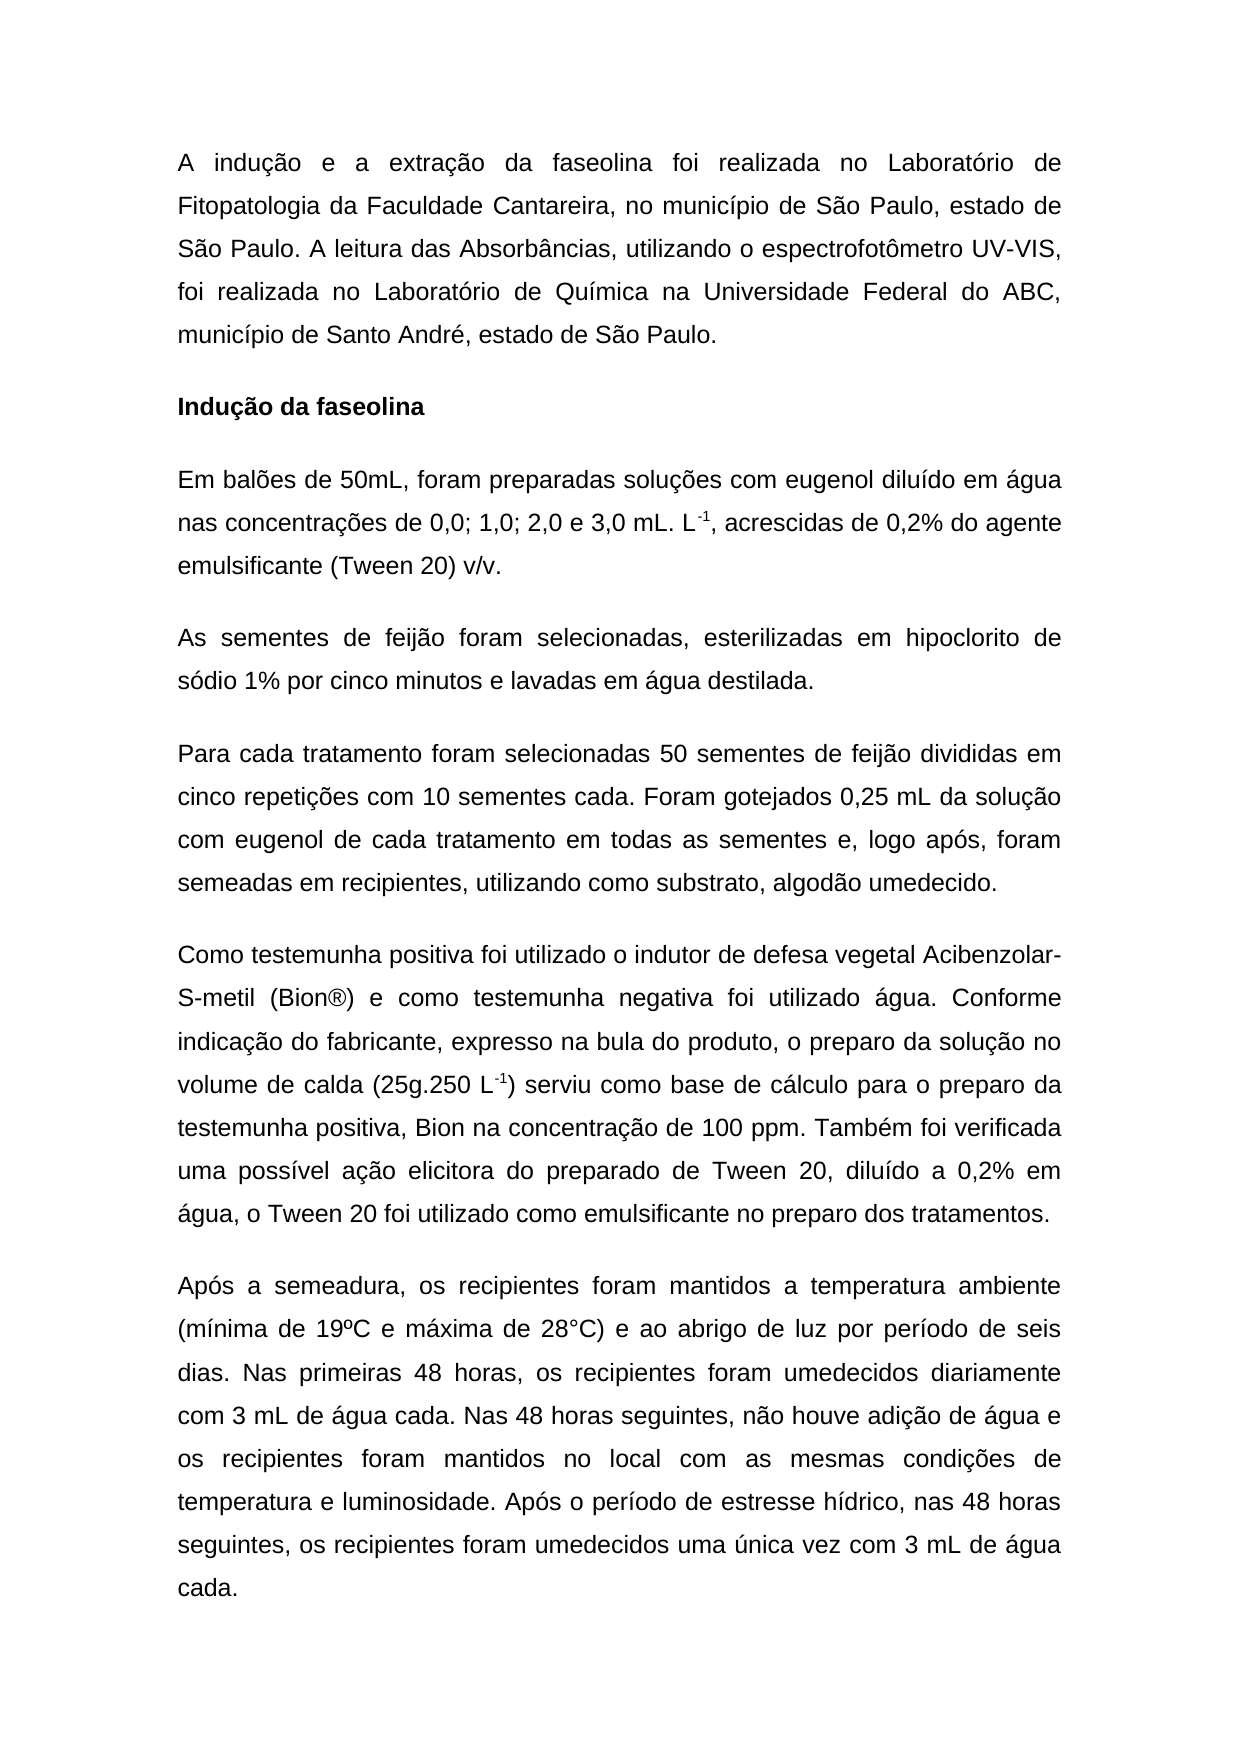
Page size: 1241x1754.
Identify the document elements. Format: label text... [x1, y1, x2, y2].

text As sementes de feijão foram selecionadas, esterilizadas em hipoclorito de sódio 1% por cinco minutos e lavadas em água destilada. [177, 623, 1063, 695]
text Indução da faseolina [177, 392, 1063, 421]
text Como testemunha positiva foi utilizado o indutor de defesa vegetal Acibenzolar-S-metil (Bion®) e como testemunha negativa foi utilizado água. Conforme indicação do fabricante, expresso na bula do produto, o preparo da solução no volume de calda (25g.250 L-1) serviu como base de cálculo para o preparo da testemunha positiva, Bion na concentração de 100 ppm. Também foi verificada uma possível ação elicitora do preparado de Tween 20, diluído a 0,2% em água, o Tween 20 foi utilizado como emulsificante no preparo dos tratamentos. [177, 940, 1063, 1228]
text Após a semeadura, os recipientes foram mantidos a temperatura ambiente (mínima de 19ºC e máxima de 28°C) e ao abrigo de luz por período de seis dias. Nas primeiras 48 horas, os recipientes foram umedecidos diariamente com 3 mL de água cada. Nas 48 horas seguintes, não houve adição de água e os recipientes foram mantidos no local com as mesmas condições de temperatura e luminosidade. Após o período de estresse hídrico, nas 48 horas seguintes, os recipientes foram umedecidos uma única vez com 3 mL de água cada. [177, 1271, 1063, 1602]
text Para cada tratamento foram selecionadas 50 sementes de feijão divididas em cinco repetições com 10 sementes cada. Foram gotejados 0,25 mL da solução com eugenol de cada tratamento em todas as sementes e, logo após, foram semeadas em recipientes, utilizando como substrato, algodão umedecido. [177, 739, 1063, 897]
text Em balões de 50mL, foram preparadas soluções com eugenol diluído em água nas concentrações de 0,0; 1,0; 2,0 e 3,0 mL. L-1, acrescidas de 0,2% do agente emulsificante (Tween 20) v/v. [177, 465, 1063, 580]
text A indução e a extração da faseolina foi realizada no Laboratório de Fitopatologia da Faculdade Cantareira, no município de São Paulo, estado de São Paulo. A leitura das Absorbâncias, utilizando o espectrofotômetro UV-VIS, foi realizada no Laboratório de Química na Universidade Federal do ABC, município de Santo André, estado de São Paulo. [177, 148, 1063, 349]
